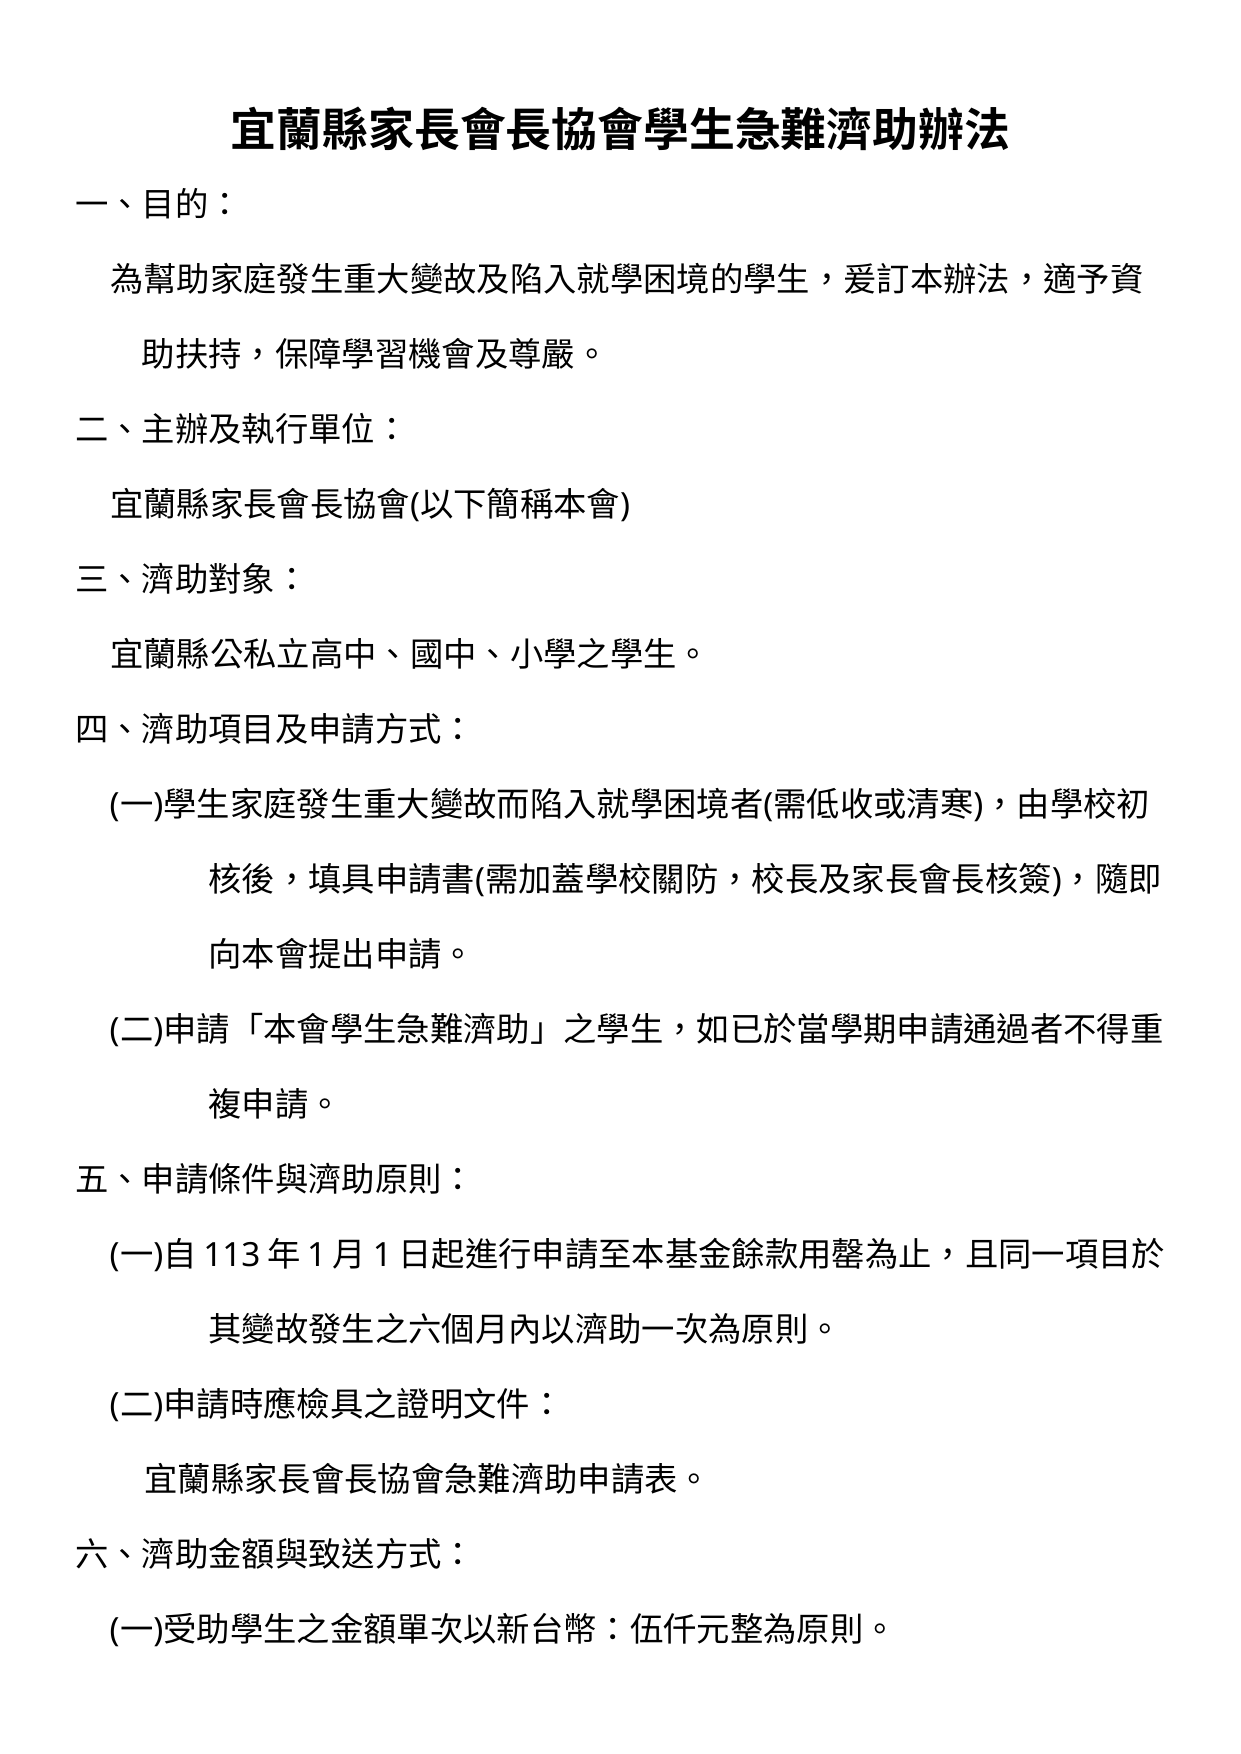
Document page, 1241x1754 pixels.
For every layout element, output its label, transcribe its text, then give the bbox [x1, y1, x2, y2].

text (二)申請時應檢具之證明文件： [75, 1364, 1165, 1439]
text 宜蘭縣家長會長協會急難濟助申請表。 [75, 1439, 1165, 1514]
text 六、濟助金額與致送方式： [75, 1514, 1165, 1589]
text (二)申請「本會學生急難濟助」之學生，如已於當學期申請通過者不得重複申請。 [75, 989, 1165, 1139]
text 三、濟助對象： [75, 539, 1165, 614]
text 為幫助家庭發生重大變故及陷入就學困境的學生，爰訂本辦法，適予資助扶持，保障學習機會及尊嚴。 [75, 239, 1165, 389]
text 五、申請條件與濟助原則： [75, 1139, 1165, 1214]
text 一、目的： [75, 164, 1165, 239]
text 二、主辦及執行單位： [75, 389, 1165, 464]
text 四、濟助項目及申請方式： [75, 689, 1165, 764]
text (一)自113年1月1日起進行申請至本基金餘款用罄為止，且同一項目於其變故發生之六個月內以濟助一次為原則。 [75, 1214, 1165, 1364]
text (一)學生家庭發生重大變故而陷入就學困境者(需低收或清寒)，由學校初核後，填具申請書(需加蓋學校關防，校長及家長會長核簽)，隨即向本會提出申請。 [75, 764, 1165, 989]
text 宜蘭縣家長會長協會學生急難濟助辦法 [75, 89, 1165, 164]
text (一)受助學生之金額單次以新台幣：伍仟元整為原則。 [75, 1589, 1165, 1664]
text 宜蘭縣公私立高中、國中、小學之學生。 [75, 614, 1165, 689]
text 宜蘭縣家長會長協會(以下簡稱本會) [75, 464, 1165, 539]
